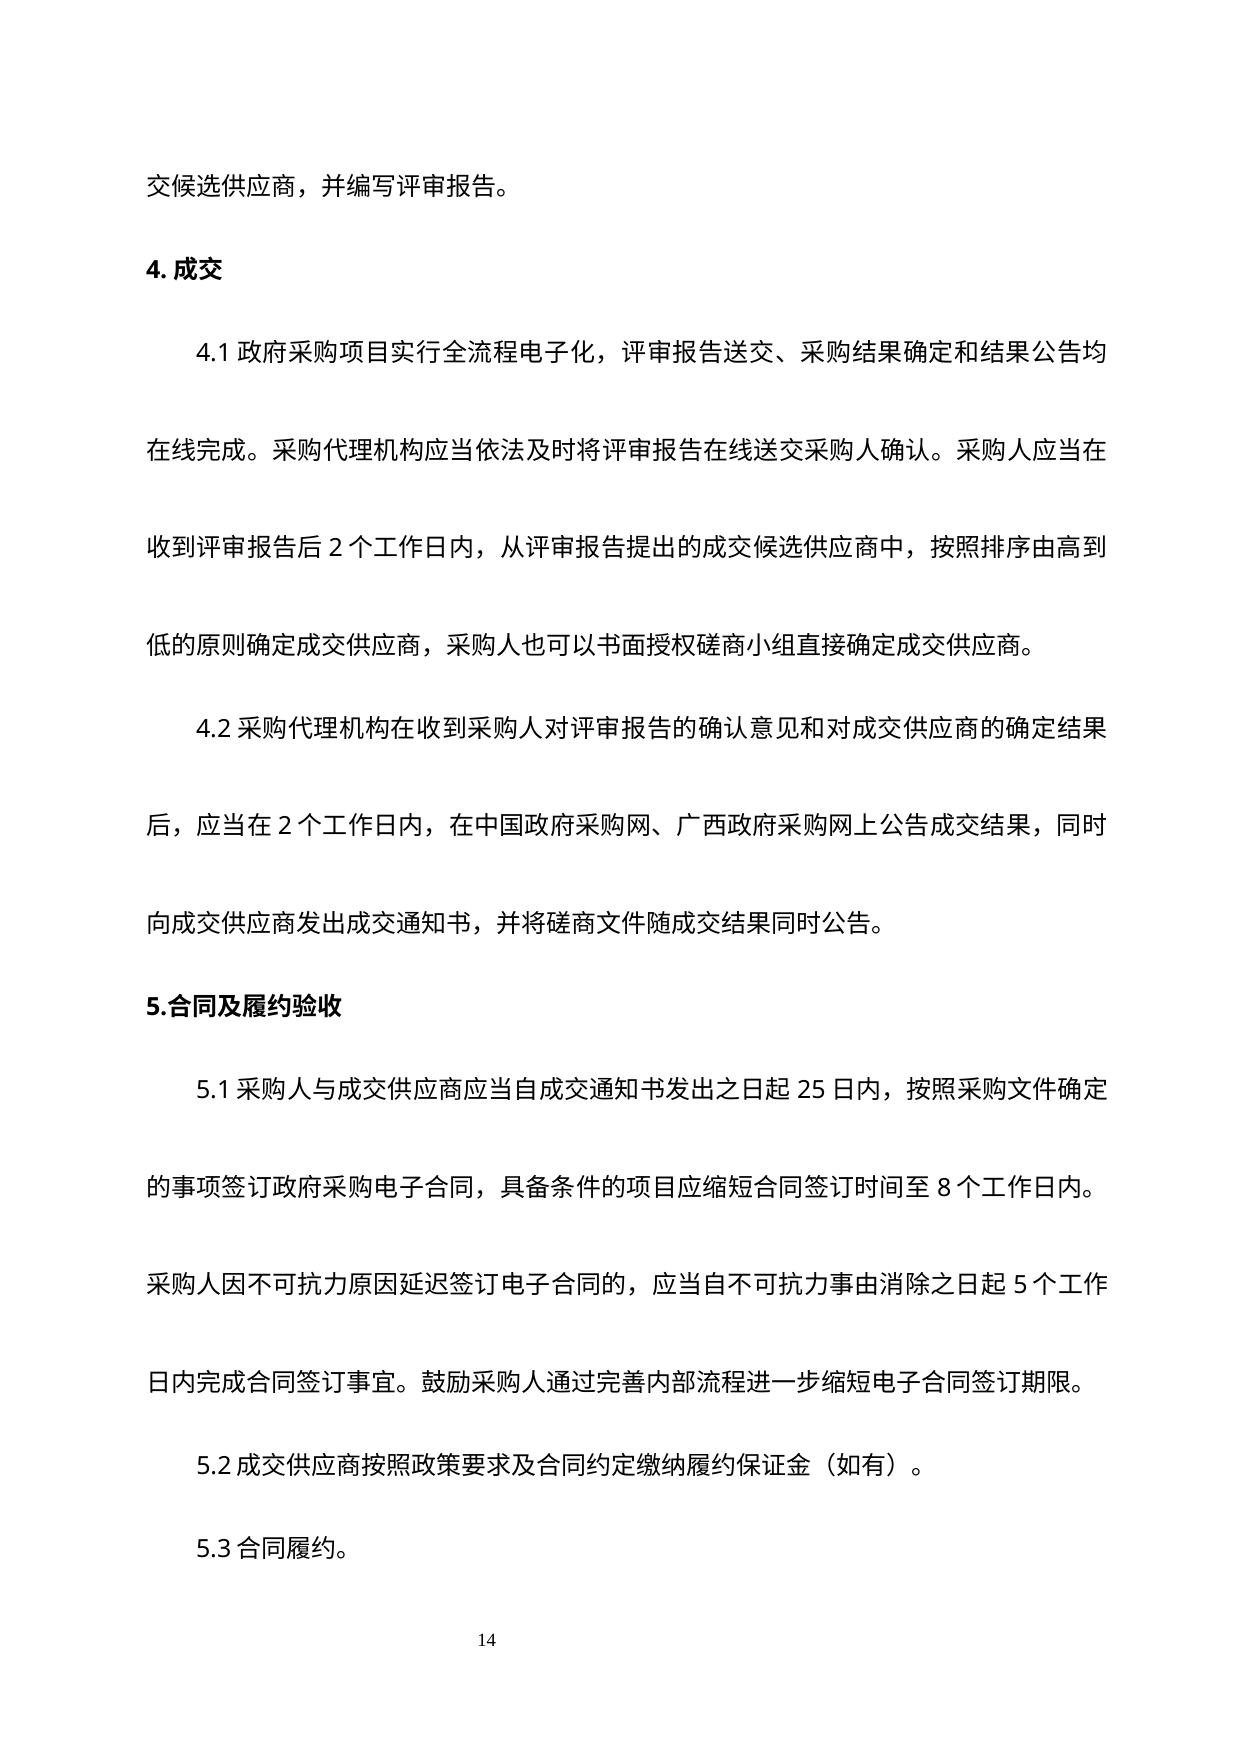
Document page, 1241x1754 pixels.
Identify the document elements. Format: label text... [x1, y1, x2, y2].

text 4.2采购代理机构在收到采购人对评审报告的确认意见和对成交供应商的确定结果后，应当在2个工作日内，在中国政府采购网、广西政府采购网上公告成交结果，同时向成交供应商发出成交通知书，并将磋商文件随成交结果同时公告。 [146, 694, 1108, 954]
text 4. 成交 [146, 235, 1108, 300]
text 5.合同及履约验收 [146, 972, 1108, 1037]
text 5.2成交供应商按照政策要求及合同约定缴纳履约保证金（如有）。 [146, 1431, 1108, 1496]
text 4.1政府采购项目实行全流程电子化，评审报告送交、采购结果确定和结果公告均在线完成。采购代理机构应当依法及时将评审报告在线送交采购人确认。采购人应当在收到评审报告后2个工作日内，从评审报告提出的成交候选供应商中，按照排序由高到低的原则确定成交供应商，采购人也可以书面授权磋商小组直接确定成交供应商。 [146, 318, 1108, 676]
text 5.1采购人与成交供应商应当自成交通知书发出之日起25日内，按照采购文件确定的事项签订政府采购电子合同，具备条件的项目应缩短合同签订时间至8个工作日内。采购人因不可抗力原因延迟签订电子合同的，应当自不可抗力事由消除之日起5个工作日内完成合同签订事宜。鼓励采购人通过完善内部流程进一步缩短电子合同签订期限。 [146, 1055, 1108, 1413]
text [146, 152, 1108, 217]
text 5.3合同履约。 [146, 1514, 1108, 1579]
